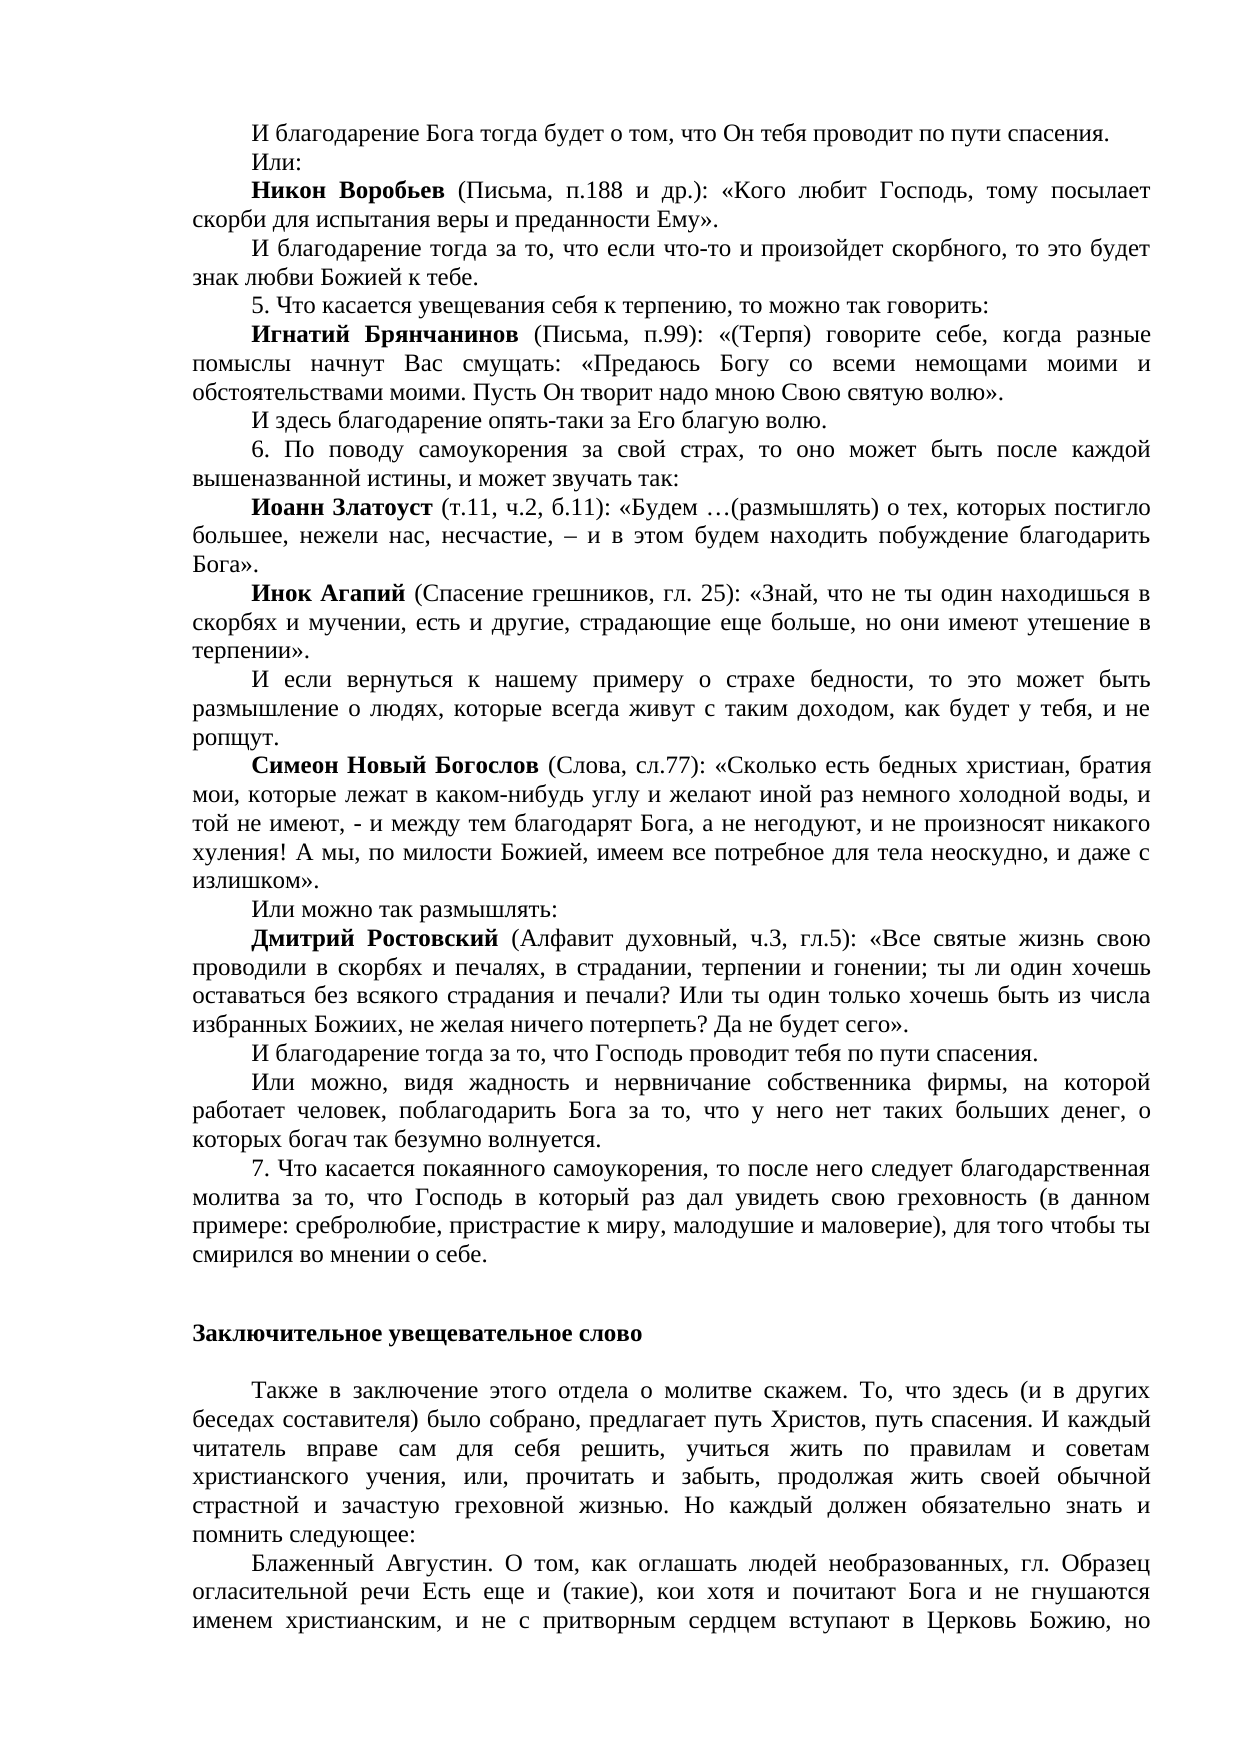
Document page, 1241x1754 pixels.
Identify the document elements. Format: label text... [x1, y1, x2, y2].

text Игнатий Брянчанинов (Письма, п.99): «(Терпя) говорите себе, когда разные помыслы начнут Вас смущать: «Предаюсь Богу со всеми немощами моими и обстоятельствами моими. Пусть Он творит надо мною Свою святую волю». [192, 319, 1152, 406]
text Также в заключение этого отдела о молитве скажем. То, что здесь (и в других беседах составителя) было собрано, предлагает путь Христов, путь спасения. И каждый читатель вправе сам для себя решить, учиться жить по правилам и советам христианского учения, или, прочитать и забыть, продолжая жить своей обычной страстной и зачастую греховной жизнью. Но каждый должен обязательно знать и помнить следующее: [192, 1375, 1152, 1548]
text И благодарение тогда за то, что если что-то и произойдет скорбного, то это будет знак любви Божией к тебе. [192, 233, 1152, 291]
text 7. Что касается покаянного самоукорения, то после него следует благодарственная молитва за то, что Господь в который раз дал увидеть свою греховность (в данном примере: сребролюбие, пристрастие к миру, малодушие и маловерие), для того чтобы ты смирился во мнении о себе. [192, 1153, 1152, 1268]
text Инок Агапий (Спасение грешников, гл. 25): «Знай, что не ты один находишься в скорбях и мучении, есть и другие, страдающие еще больше, но они имеют утешение в терпении». [192, 578, 1152, 664]
subtitle Заключительное увещевательное слово [192, 1318, 1152, 1346]
text И если вернуться к нашему примеру о страхе бедности, то это может быть размышление о людях, которые всегда живут с таким доходом, как будет у тебя, и не ропщут. [192, 664, 1152, 751]
text Или можно так размышлять: [192, 894, 1152, 923]
text 6. По поводу самоукорения за свой страх, то оно может быть после каждой вышеназванной истины, и может звучать так: [192, 434, 1152, 492]
text Или: [192, 147, 1152, 176]
text Никон Воробьев (Письма, п.188 и др.): «Кого любит Господь, тому посылает скорби для испытания веры и преданности Ему». [192, 176, 1152, 233]
text Иоанн Златоуст (т.11, ч.2, б.11): «Будем …(размышлять) о тех, которых постигло большее, нежели нас, несчастие, – и в этом будем находить побуждение благодарить Бога». [192, 492, 1152, 578]
text И благодарение Бога тогда будет о том, что Он тебя проводит по пути спасения. [192, 118, 1152, 147]
text И здесь благодарение опять-таки за Его благую волю. [192, 406, 1152, 434]
text И благодарение тогда за то, что Господь проводит тебя по пути спасения. [192, 1038, 1152, 1067]
text 5. Что касается увещевания себя к терпению, то можно так говорить: [192, 291, 1152, 319]
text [192, 1548, 1152, 1634]
text Симеон Новый Богослов (Слова, сл.77): «Сколько есть бедных христиан, братия мои, которые лежат в каком-нибудь углу и желают иной раз немного холодной воды, и той не имеют, - и между тем благодарят Бога, а не негодуют, и не произносят никакого хуления! А мы, по милости Божией, имеем все потребное для тела неоскудно, и даже с излишком». [192, 751, 1152, 894]
text Или можно, видя жадность и нервничание собственника фирмы, на которой работает человек, поблагодарить Бога за то, что у него нет таких больших денег, о которых богач так безумно волнуется. [192, 1067, 1152, 1153]
text Дмитрий Ростовский (Алфавит духовный, ч.3, гл.5): «Все святые жизнь свою проводили в скорбях и печалях, в страдании, терпении и гонении; ты ли один хочешь оставаться без всякого страдания и печали? Или ты один только хочешь быть из числа избранных Божиих, не желая ничего потерпеть? Да не будет сего». [192, 923, 1152, 1038]
